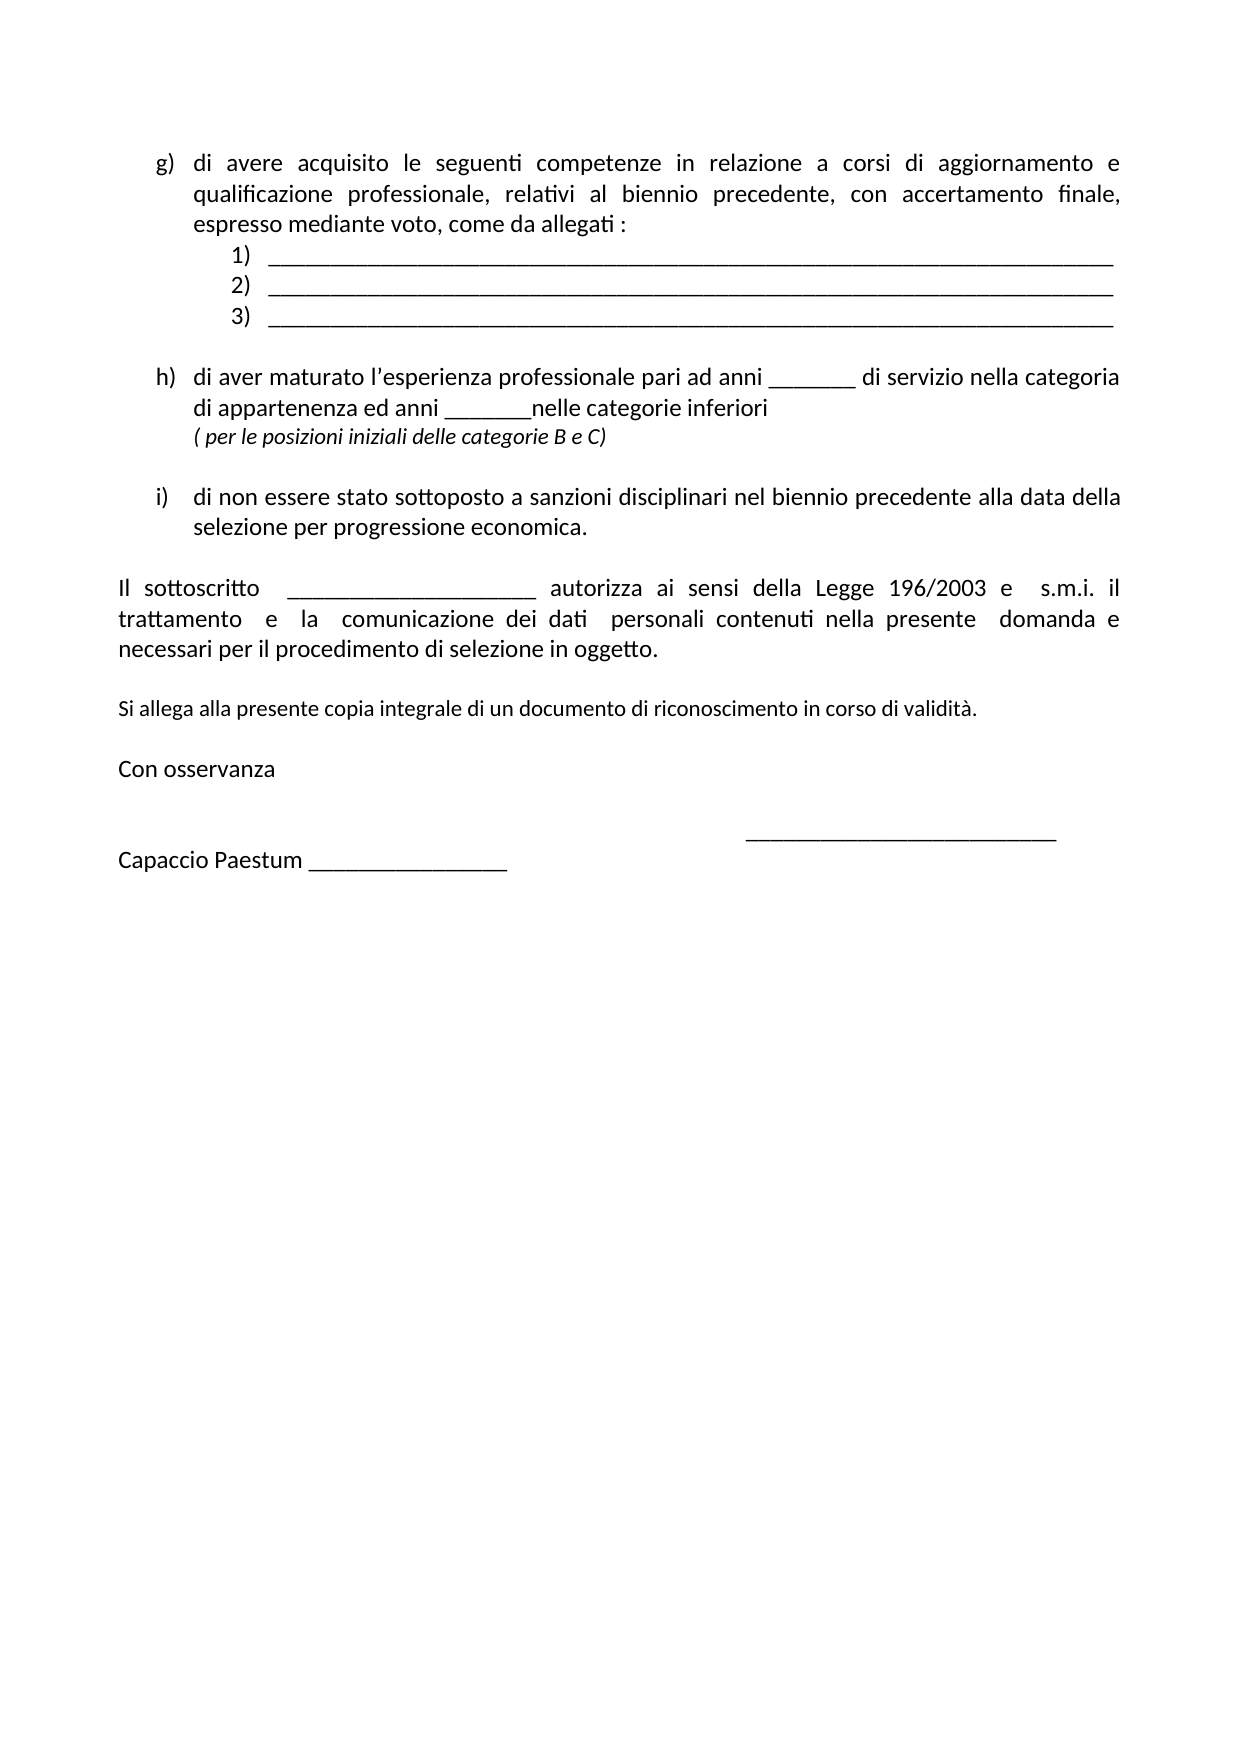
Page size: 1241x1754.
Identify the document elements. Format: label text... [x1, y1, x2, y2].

text _________________________ [118, 814, 1122, 844]
list di aver maturato l’esperienza professionale pari ad anni _______ di servizio nella categoria di appartenenza ed anni _______nelle categorie inferiori [156, 361, 1122, 422]
list ( per le posizioni iniziali delle categorie B e C) [193, 422, 1122, 450]
list di avere acquisito le seguenti competenze in relazione a corsi di aggiornamento e qualificazione professionale, relativi al biennio precedente, con accertamento finale, espresso mediante voto, come da allegati : [156, 148, 1122, 239]
list ____________________________________________________________________ [231, 270, 1122, 300]
text Si allega alla presente copia integrale di un documento di riconoscimento in corso di validità. [118, 694, 1122, 722]
list ____________________________________________________________________ [231, 300, 1122, 331]
text Capaccio Paestum ________________ [118, 844, 1122, 875]
list ____________________________________________________________________ [231, 239, 1122, 270]
text Con osservanza [118, 753, 1122, 783]
text Il sottoscritto ____________________ autorizza ai sensi della Legge 196/2003 e s.m.i. il trattamento e la comunicazione dei dati personali contenuti nella presente domanda e necessari per il procedimento di selezione in oggetto. [118, 572, 1122, 664]
list di non essere stato sottoposto a sanzioni disciplinari nel biennio precedente alla data della selezione per progressione economica. [156, 481, 1122, 542]
